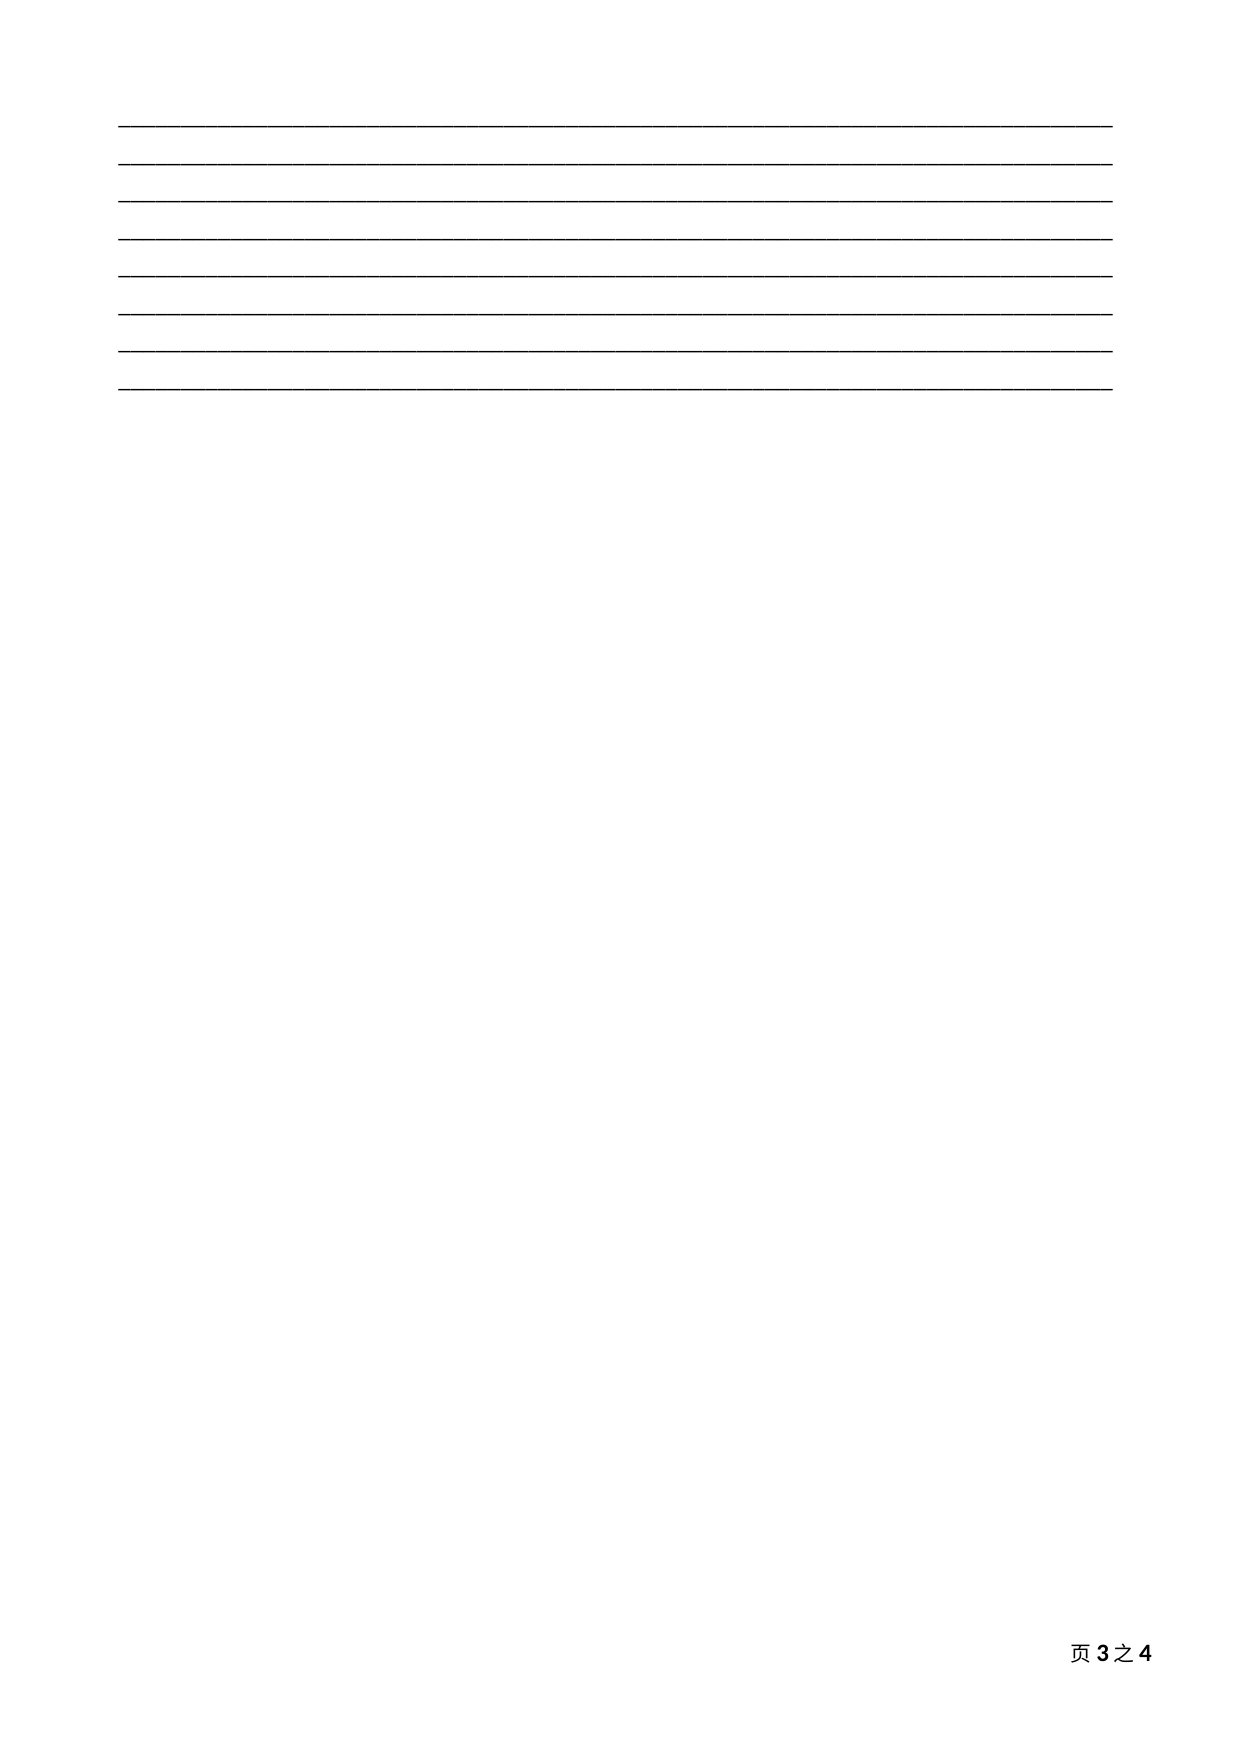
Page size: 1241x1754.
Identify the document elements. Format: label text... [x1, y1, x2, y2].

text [118, 172, 1152, 209]
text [118, 134, 1152, 172]
text ________________________________________________________________________________ [118, 322, 1152, 359]
text ________________________________________________________________________________ [118, 359, 1152, 397]
text ________________________________________________________________________________ [118, 247, 1152, 284]
text ________________________________________________________________________________ [118, 284, 1152, 322]
text ________________________________________________________________________________ [118, 209, 1152, 247]
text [118, 97, 1152, 134]
